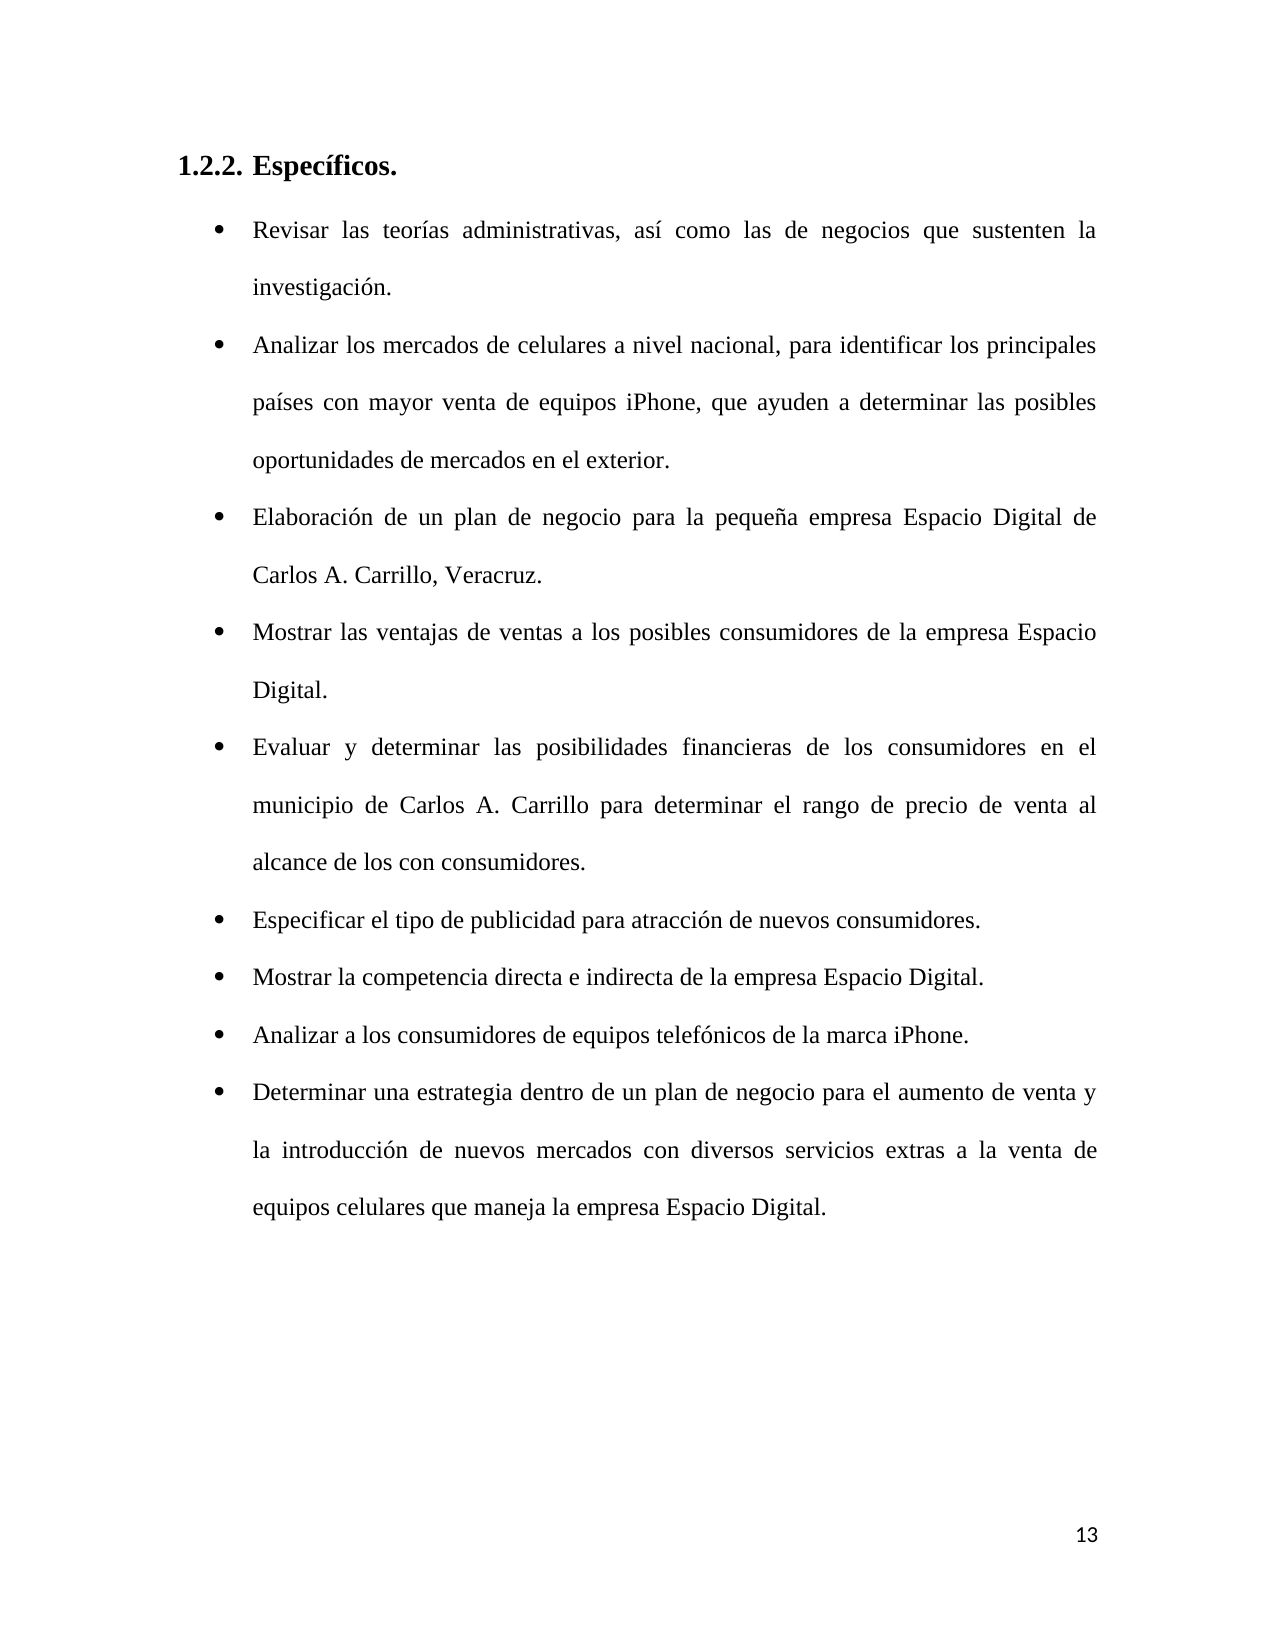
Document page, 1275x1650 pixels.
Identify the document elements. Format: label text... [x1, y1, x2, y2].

subtitle Específicos. [177, 148, 1098, 181]
list Analizar los mercados de celulares a nivel nacional, para identificar los principales países con mayor venta de equipos iPhone, que ayuden a determinar las posibles oportunidades de mercados en el exterior. [215, 330, 1098, 473]
list Analizar a los consumidores de equipos telefónicos de la marca iPhone. [215, 1020, 1098, 1048]
list Elaboración de un plan de negocio para la pequeña empresa Espacio Digital de Carlos A. Carrillo, Veracruz. [215, 502, 1098, 588]
list Mostrar las ventajas de ventas a los posibles consumidores de la empresa Espacio Digital. [215, 617, 1098, 703]
list Especificar el tipo de publicidad para atracción de nuevos consumidores. [215, 905, 1098, 933]
list Revisar las teorías administrativas, así como las de negocios que sustenten la investigación. [215, 215, 1098, 301]
list Evaluar y determinar las posibilidades financieras de los consumidores en el municipio de Carlos A. Carrillo para determinar el rango de precio de venta al alcance de los con consumidores. [215, 732, 1098, 876]
list Determinar una estrategia dentro de un plan de negocio para el aumento de venta y la introducción de nuevos mercados con diversos servicios extras a la venta de equipos celulares que maneja la empresa Espacio Digital. [215, 1077, 1098, 1221]
list Mostrar la competencia directa e indirecta de la empresa Espacio Digital. [215, 962, 1098, 991]
